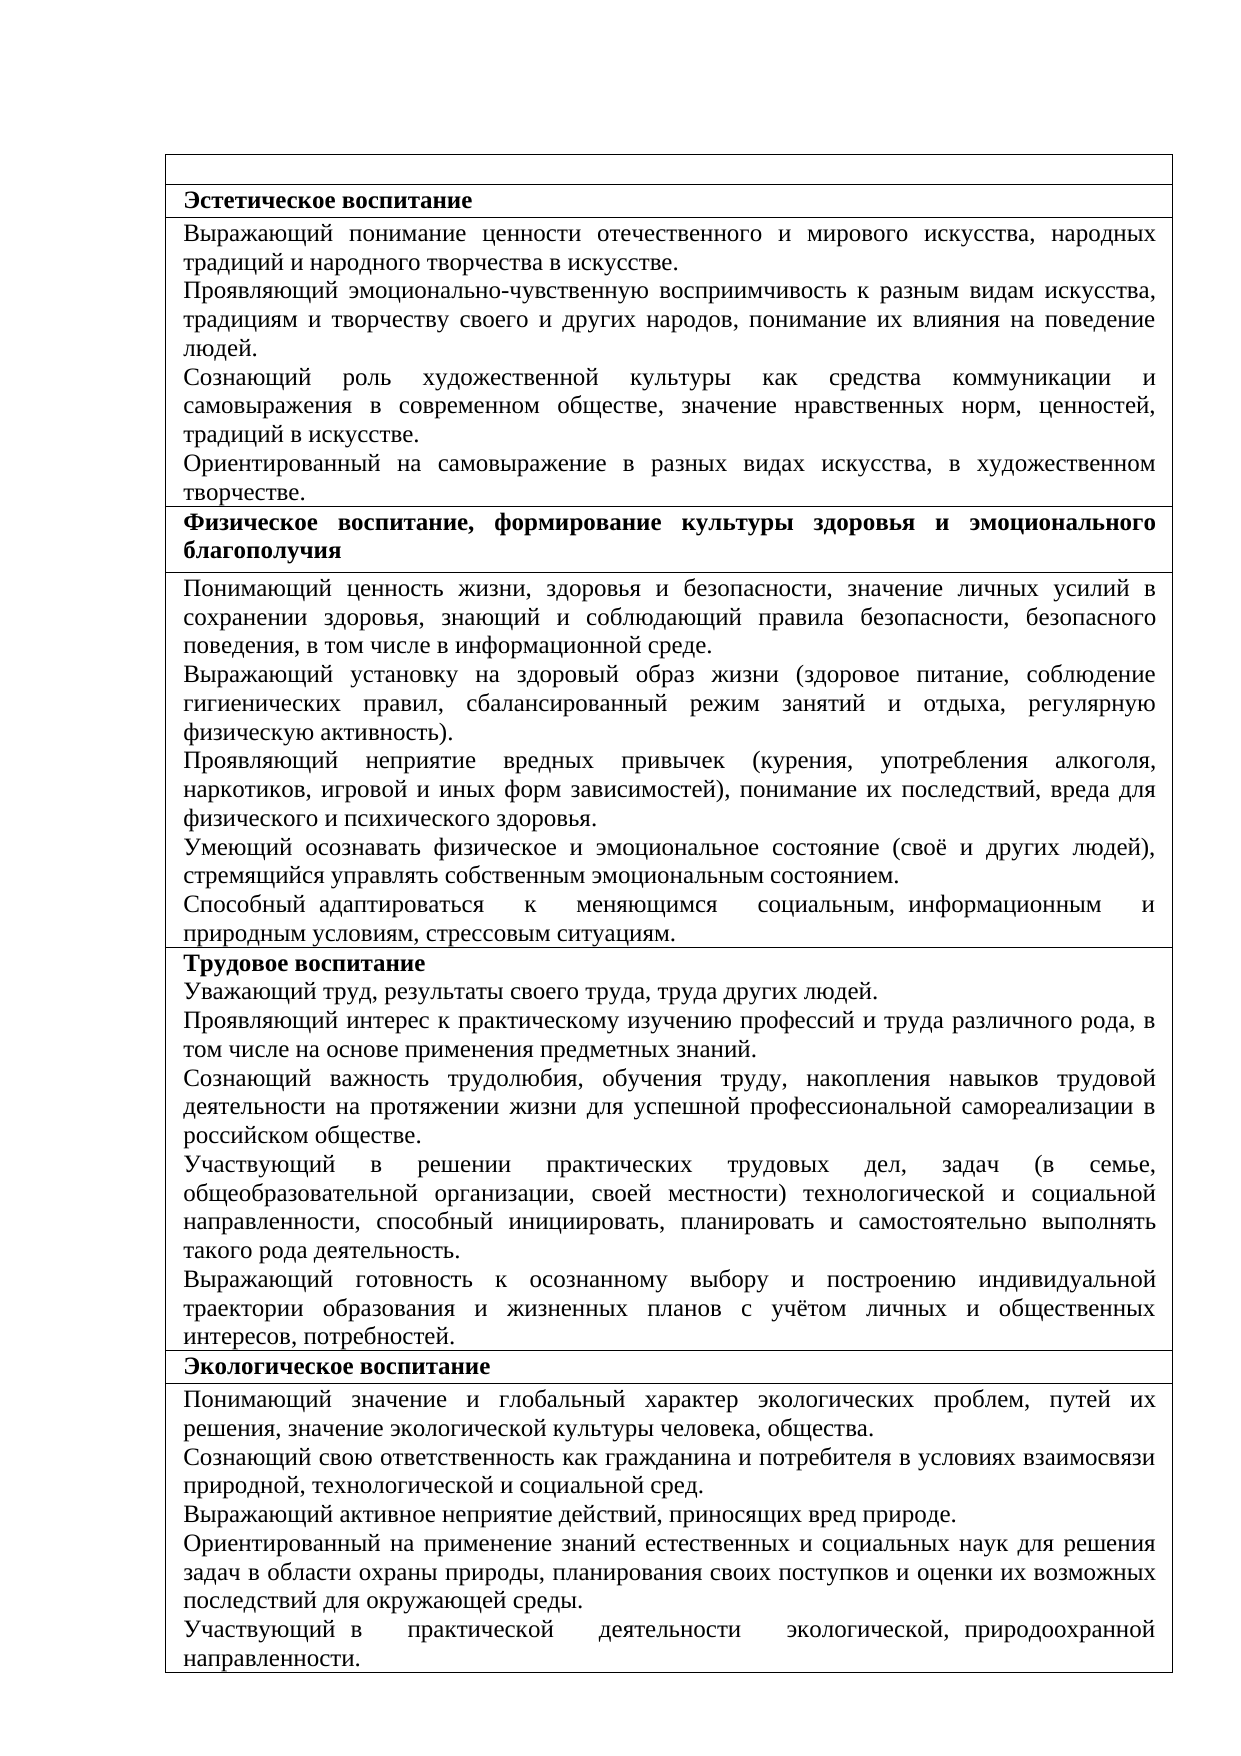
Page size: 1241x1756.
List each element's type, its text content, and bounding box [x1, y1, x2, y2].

table_cell Эстетическое воспитание [166, 185, 1172, 217]
table_cell Выражающий понимание ценности отечественного и мирового искусства, народных традиций и народного творчества в искусстве. Проявляющий эмоционально-чувственную восприимчивость к разным видам искусства, традициям и творчеству своего и других народов, понимание их влияния на поведение людей. Сознающий роль художественной культуры как средства коммуникации и самовыражения в современном обществе, значение нравственных норм, ценностей, традиций в искусстве. Ориентированный на самовыражение в разных видах искусства, в художественном творчестве. [166, 218, 1172, 506]
table_cell Трудовое воспитание Уважающий труд, результаты своего труда, труда других людей. Проявляющий интерес к практическому изучению профессий и труда различного рода, в том числе на основе применения предметных знаний. Сознающий важность трудолюбия, обучения труду, накопления навыков трудовой деятельности на протяжении жизни для успешной профессиональной самореализации в российском обществе. Участвующий в решении практических трудовых дел, задач (в семье, общеобразовательной организации, своей местности) технологической и социальной направленности, способный инициировать, планировать и самостоятельно выполнять такого рода деятельность. Выражающий готовность к осознанному выбору и построению индивидуальной траектории образования и жизненных планов с учётом личных и общественных интересов, потребностей. [166, 948, 1172, 1350]
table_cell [166, 155, 1172, 184]
table_cell Физическое воспитание, формирование культуры здоровья и эмоционального благополучия [166, 507, 1172, 572]
table_cell Понимающий ценность жизни, здоровья и безопасности, значение личных усилий в сохранении здоровья, знающий и соблюдающий правила безопасности, безопасного поведения, в том числе в информационной среде. Выражающий установку на здоровый образ жизни (здоровое питание, соблюдение гигиенических правил, сбалансированный режим занятий и отдыха, регулярную физическую активность). Проявляющий неприятие вредных привычек (курения, употребления алкоголя, наркотиков, игровой и иных форм зависимостей), понимание их последствий, вреда для физического и психического здоровья. Умеющий осознавать физическое и эмоциональное состояние (своё и других людей), стремящийся управлять собственным эмоциональным состоянием. Способный адаптироваться к меняющимся социальным, информационным и природным условиям, стрессовым ситуациям. [166, 573, 1172, 947]
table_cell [166, 1384, 1172, 1672]
table_cell Экологическое воспитание [166, 1351, 1172, 1383]
